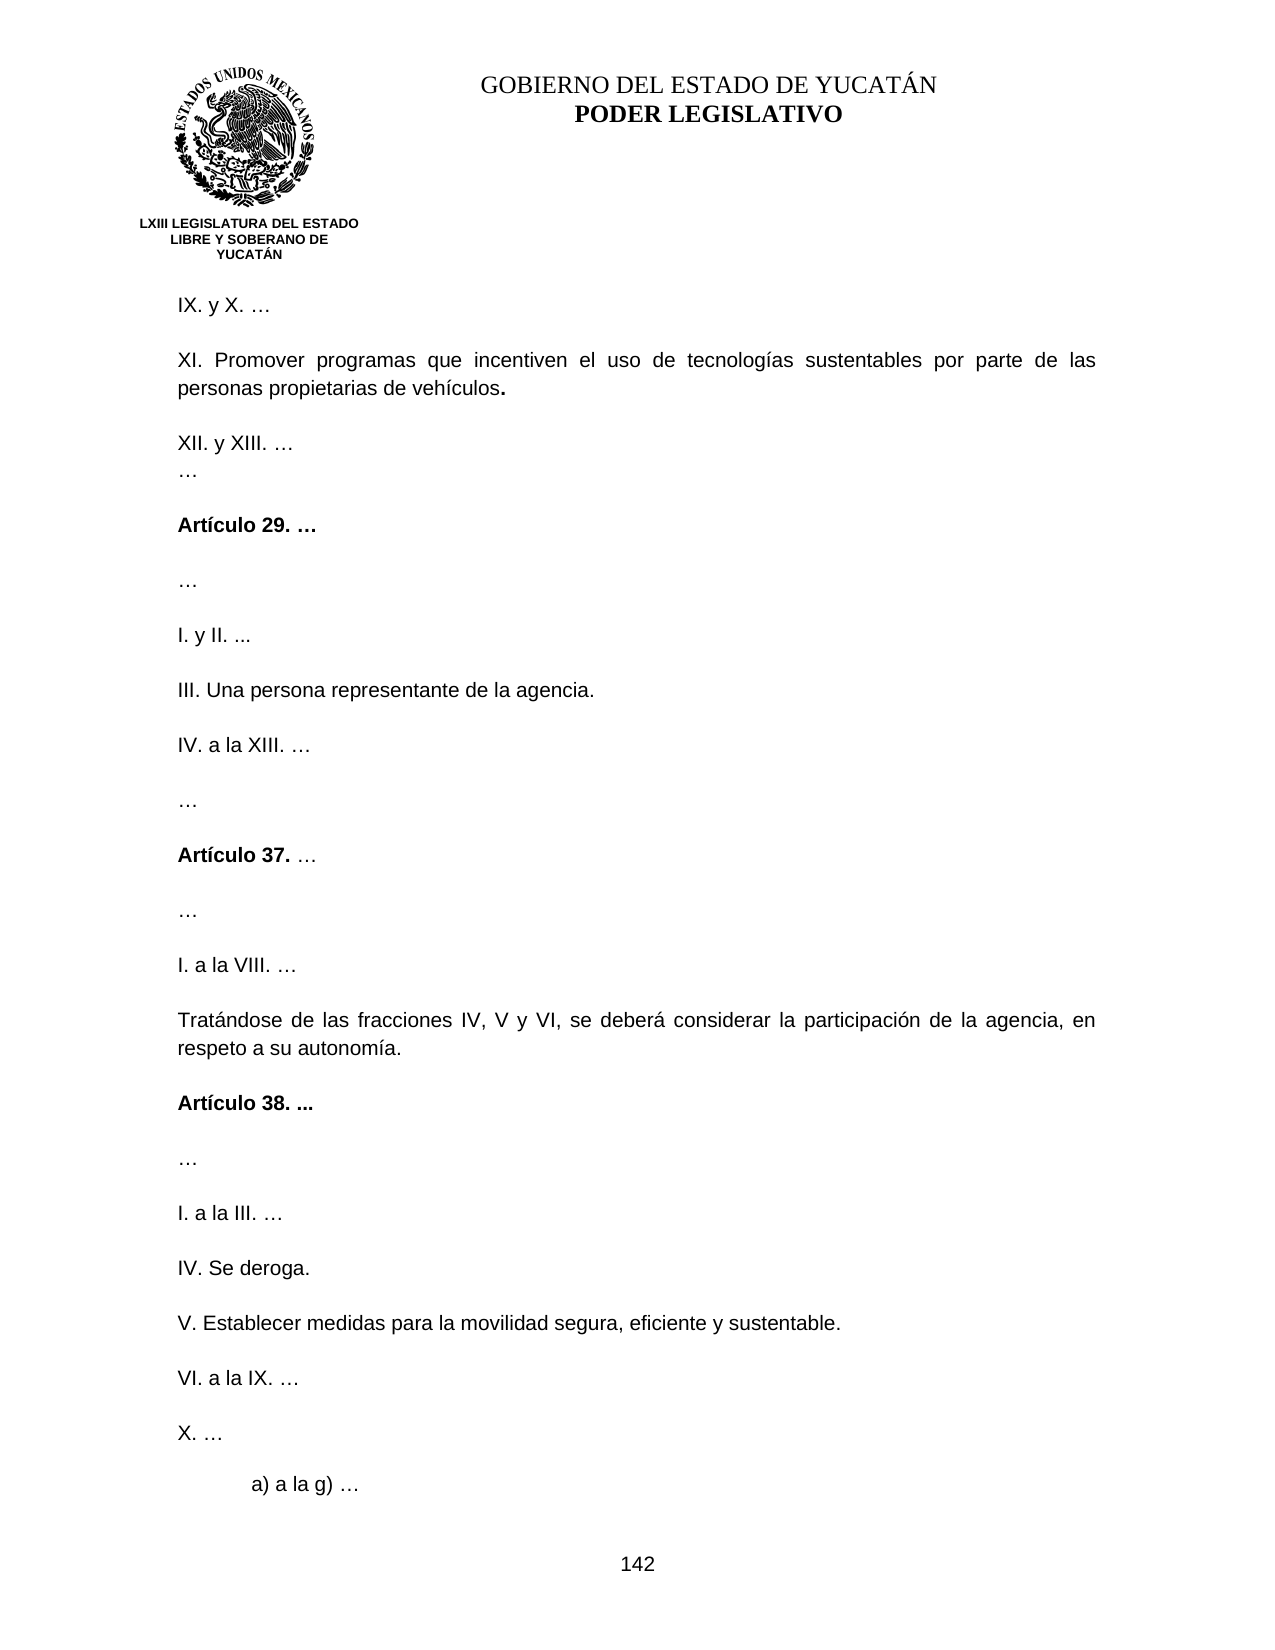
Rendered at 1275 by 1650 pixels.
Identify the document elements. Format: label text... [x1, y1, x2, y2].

text … [177, 898, 1098, 922]
text XII. y XIII. … [177, 431, 1098, 454]
text Tratándose de las fracciones IV, V y VI, se deberá considerar la participación de la agencia, en respeto a su autonomía. [177, 1008, 1098, 1059]
text Artículo 29. … [177, 513, 1098, 537]
text I. a la VIII. … [177, 953, 1098, 977]
text III. Una persona representante de la agencia. [177, 678, 1098, 702]
text IV. Se deroga. [177, 1256, 1098, 1279]
text Artículo 37. … [177, 843, 1098, 867]
text … [177, 458, 1098, 482]
text IV. a la XIII. … [177, 733, 1098, 757]
text a) a la g) … [251, 1472, 1098, 1496]
picture [140, 33, 348, 241]
text … [177, 568, 1098, 592]
text Artículo 38. ... [177, 1091, 1098, 1114]
text XI. Promover programas que incentiven el uso de tecnologías sustentables por parte de las personas propietarias de vehículos. [177, 348, 1098, 399]
text I. y II. ... [177, 623, 1098, 647]
text I. a la III. … [177, 1201, 1098, 1224]
text X. … [177, 1421, 1098, 1444]
text IX. y X. … [177, 293, 1098, 317]
text VI. a la IX. … [177, 1366, 1098, 1389]
text … [177, 788, 1098, 812]
text … [177, 1146, 1098, 1169]
text V. Establecer medidas para la movilidad segura, eficiente y sustentable. [177, 1311, 1098, 1334]
